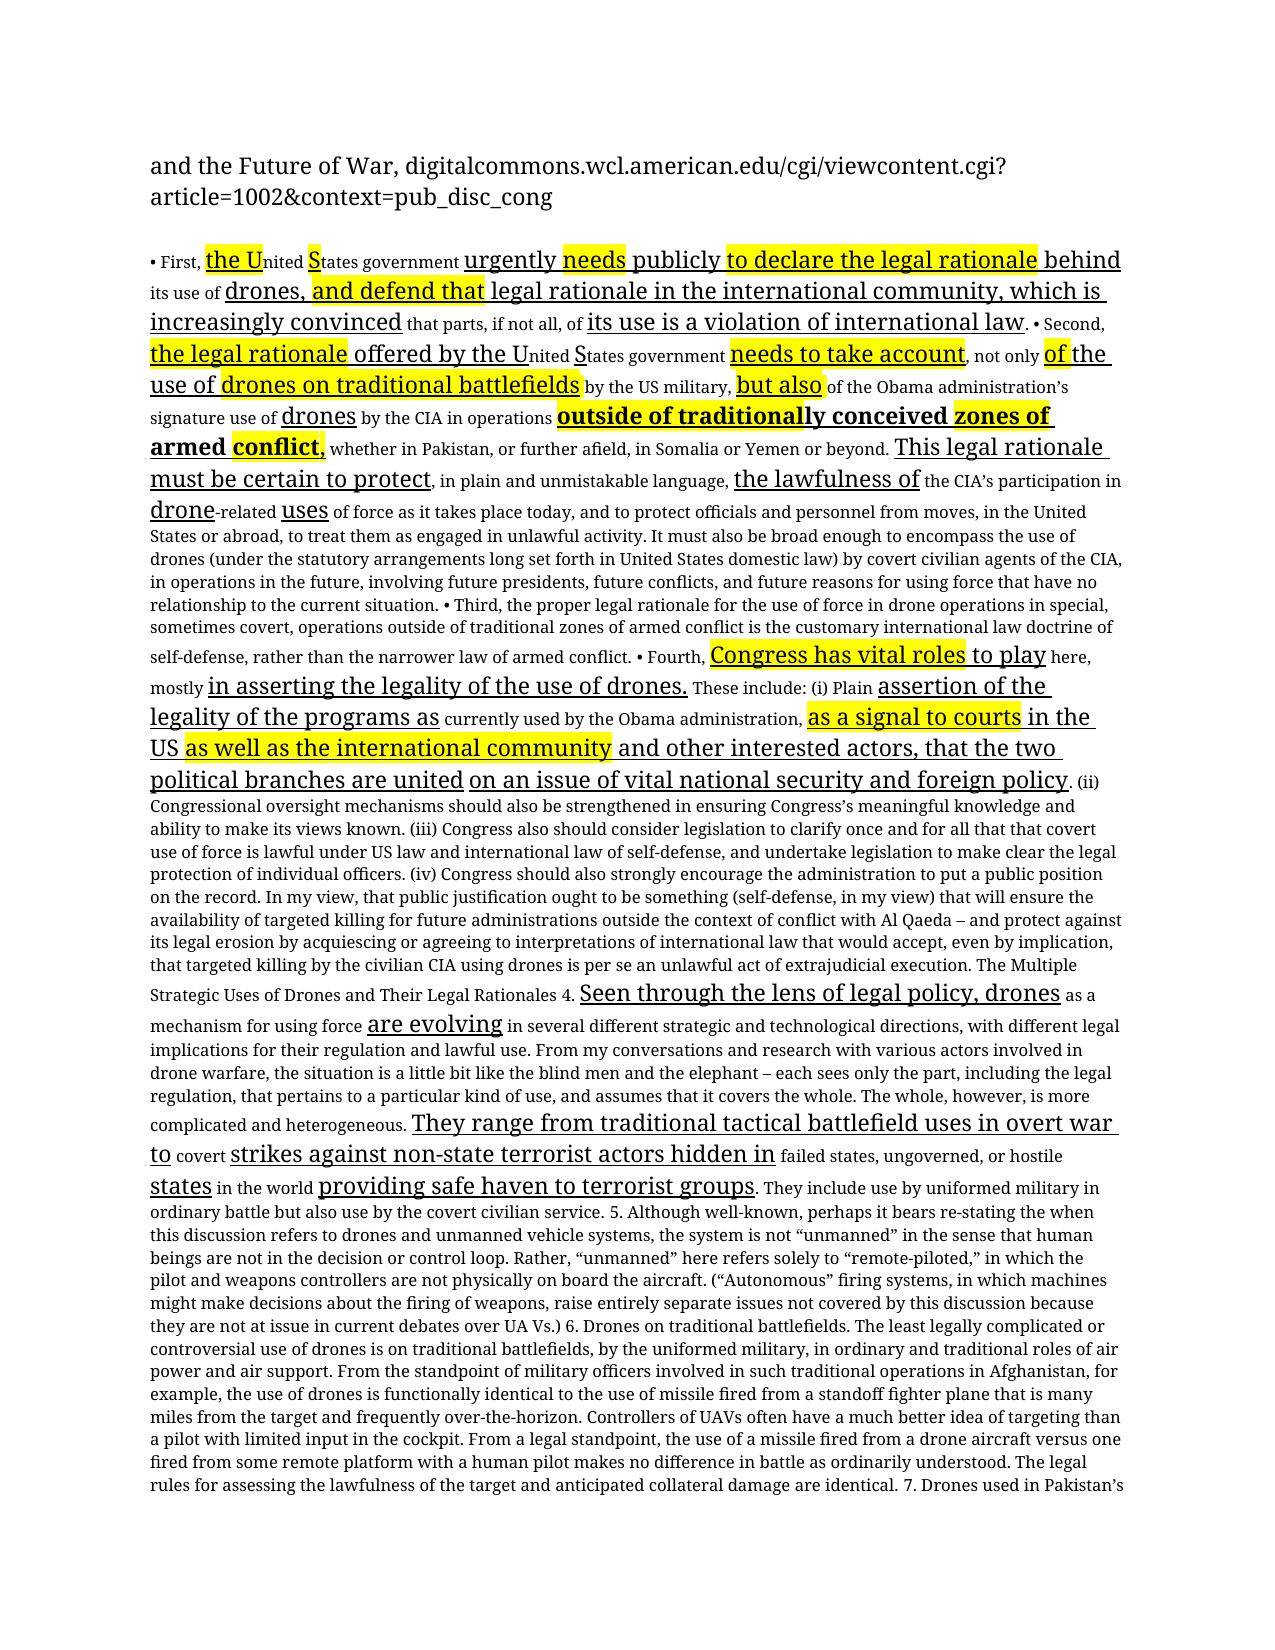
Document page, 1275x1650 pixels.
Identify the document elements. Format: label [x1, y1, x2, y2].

text [150, 244, 1125, 1496]
text [150, 150, 1125, 212]
